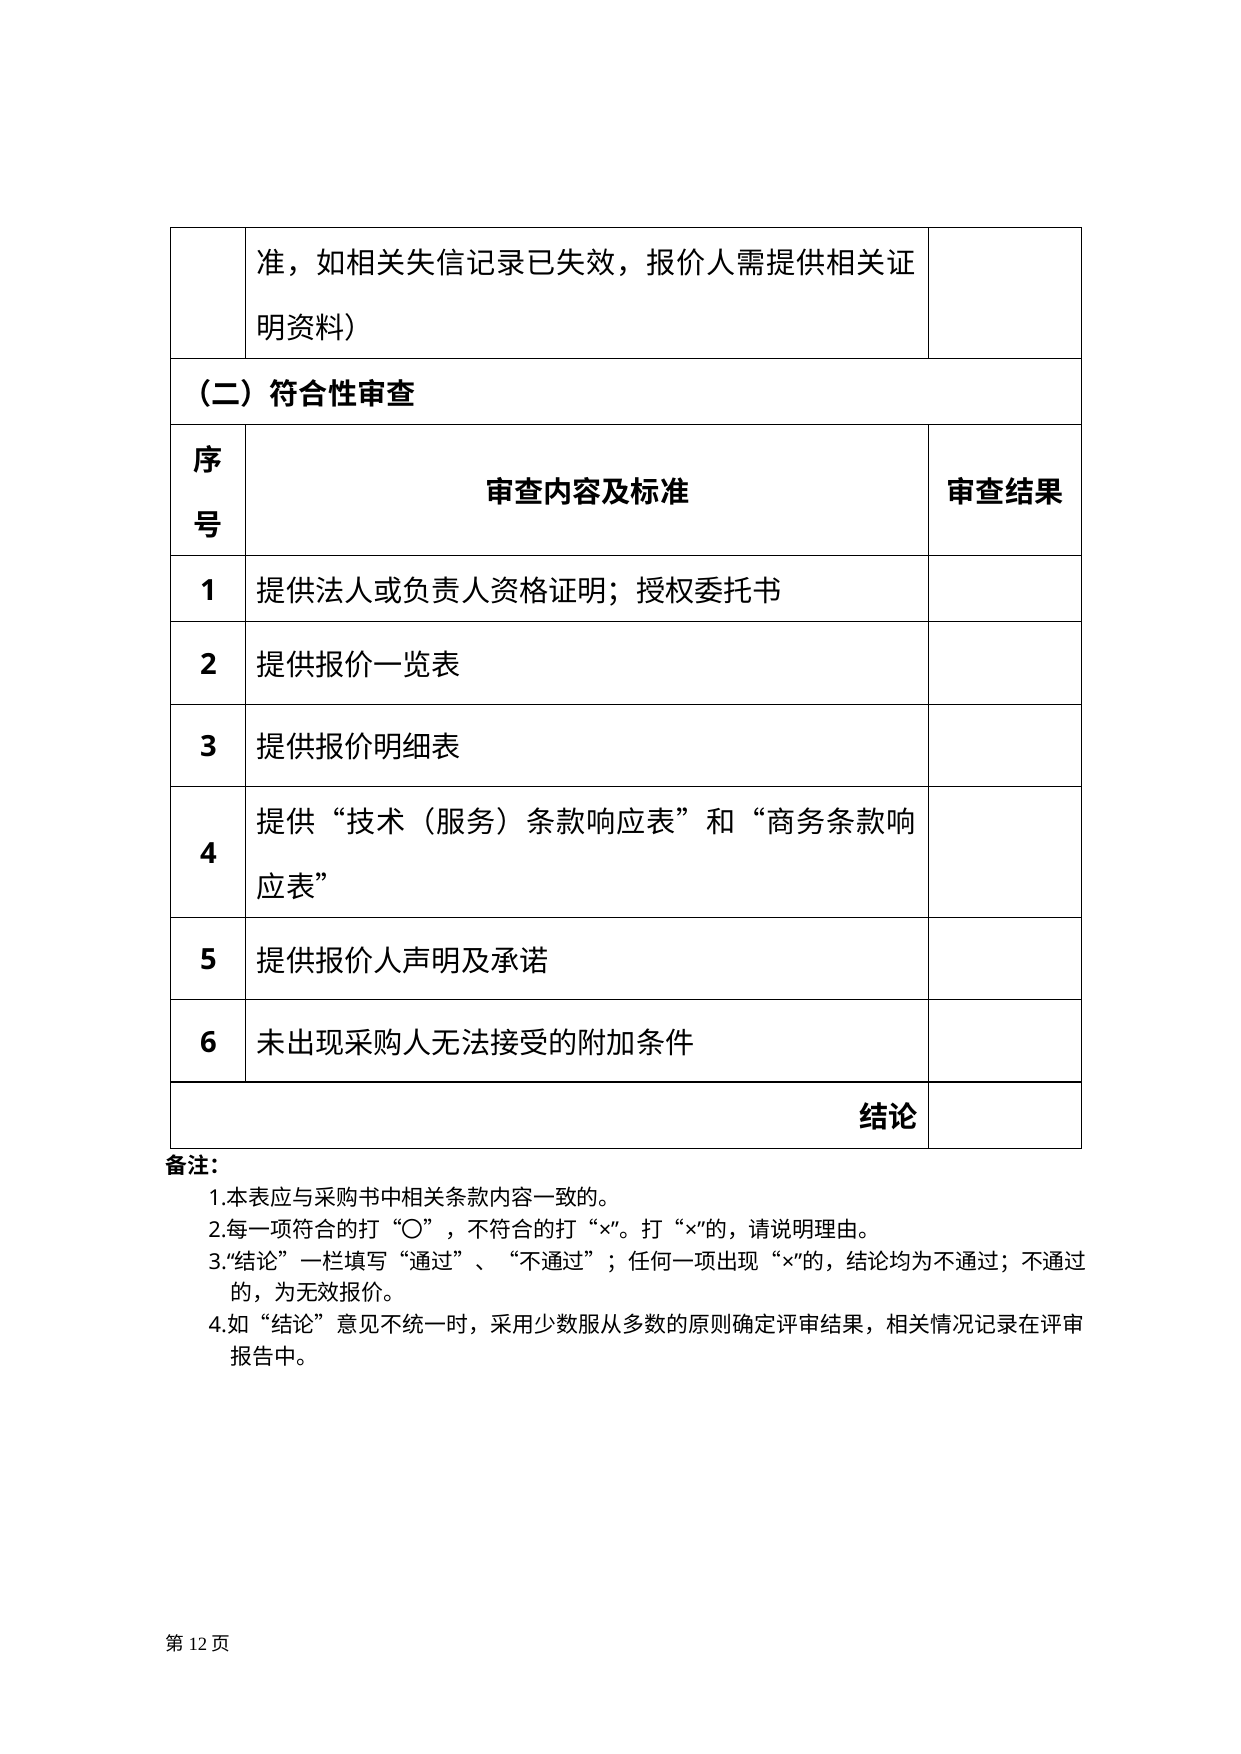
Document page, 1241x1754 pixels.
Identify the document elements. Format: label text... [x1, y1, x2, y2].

table_cell [929, 556, 1081, 621]
table_cell 提供报价一览表 [246, 622, 928, 703]
table_cell 3 [171, 705, 245, 786]
table_cell 6 [171, 1000, 245, 1081]
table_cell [246, 228, 928, 358]
table_cell （二）符合性审查 [171, 359, 1081, 424]
table_cell 审查结果 [929, 425, 1081, 555]
table_cell [929, 228, 1081, 358]
table_cell 序号 [171, 425, 245, 555]
text 2.每一项符合的打“〇”，不符合的打“×”。打“×”的，请说明理由。 [165, 1212, 1087, 1244]
table_cell [929, 918, 1081, 999]
table_cell [929, 787, 1081, 917]
table_cell 未出现采购人无法接受的附加条件 [246, 1000, 928, 1081]
table_cell 提供法人或负责人资格证明；授权委托书 [246, 556, 928, 621]
table_cell 4 [171, 787, 245, 917]
text 4.如“结论”意见不统一时，采用少数服从多数的原则确定评审结果，相关情况记录在评审报告中。 [208, 1307, 1087, 1371]
table_cell 提供“技术（服务）条款响应表”和“商务条款响应表” [246, 787, 928, 917]
table_cell [929, 705, 1081, 786]
table_cell 1 [171, 556, 245, 621]
table_cell 审查内容及标准 [246, 425, 928, 555]
text 备注： [165, 1148, 1087, 1180]
table_cell 5 [171, 918, 245, 999]
table_cell 提供报价人声明及承诺 [246, 918, 928, 999]
table_cell [929, 1000, 1081, 1081]
table_cell [929, 622, 1081, 703]
text 3.“结论”一栏填写“通过”、“不通过”；任何一项出现“×”的，结论均为不通过；不通过的，为无效报价。 [208, 1244, 1087, 1307]
table_cell 2 [171, 228, 245, 358]
table_cell 2 [171, 622, 245, 703]
table_cell 结论 [171, 1083, 928, 1147]
table_cell 提供报价明细表 [246, 705, 928, 786]
text 1.本表应与采购书中相关条款内容一致的。 [165, 1180, 1087, 1212]
table_cell [929, 1083, 1081, 1147]
